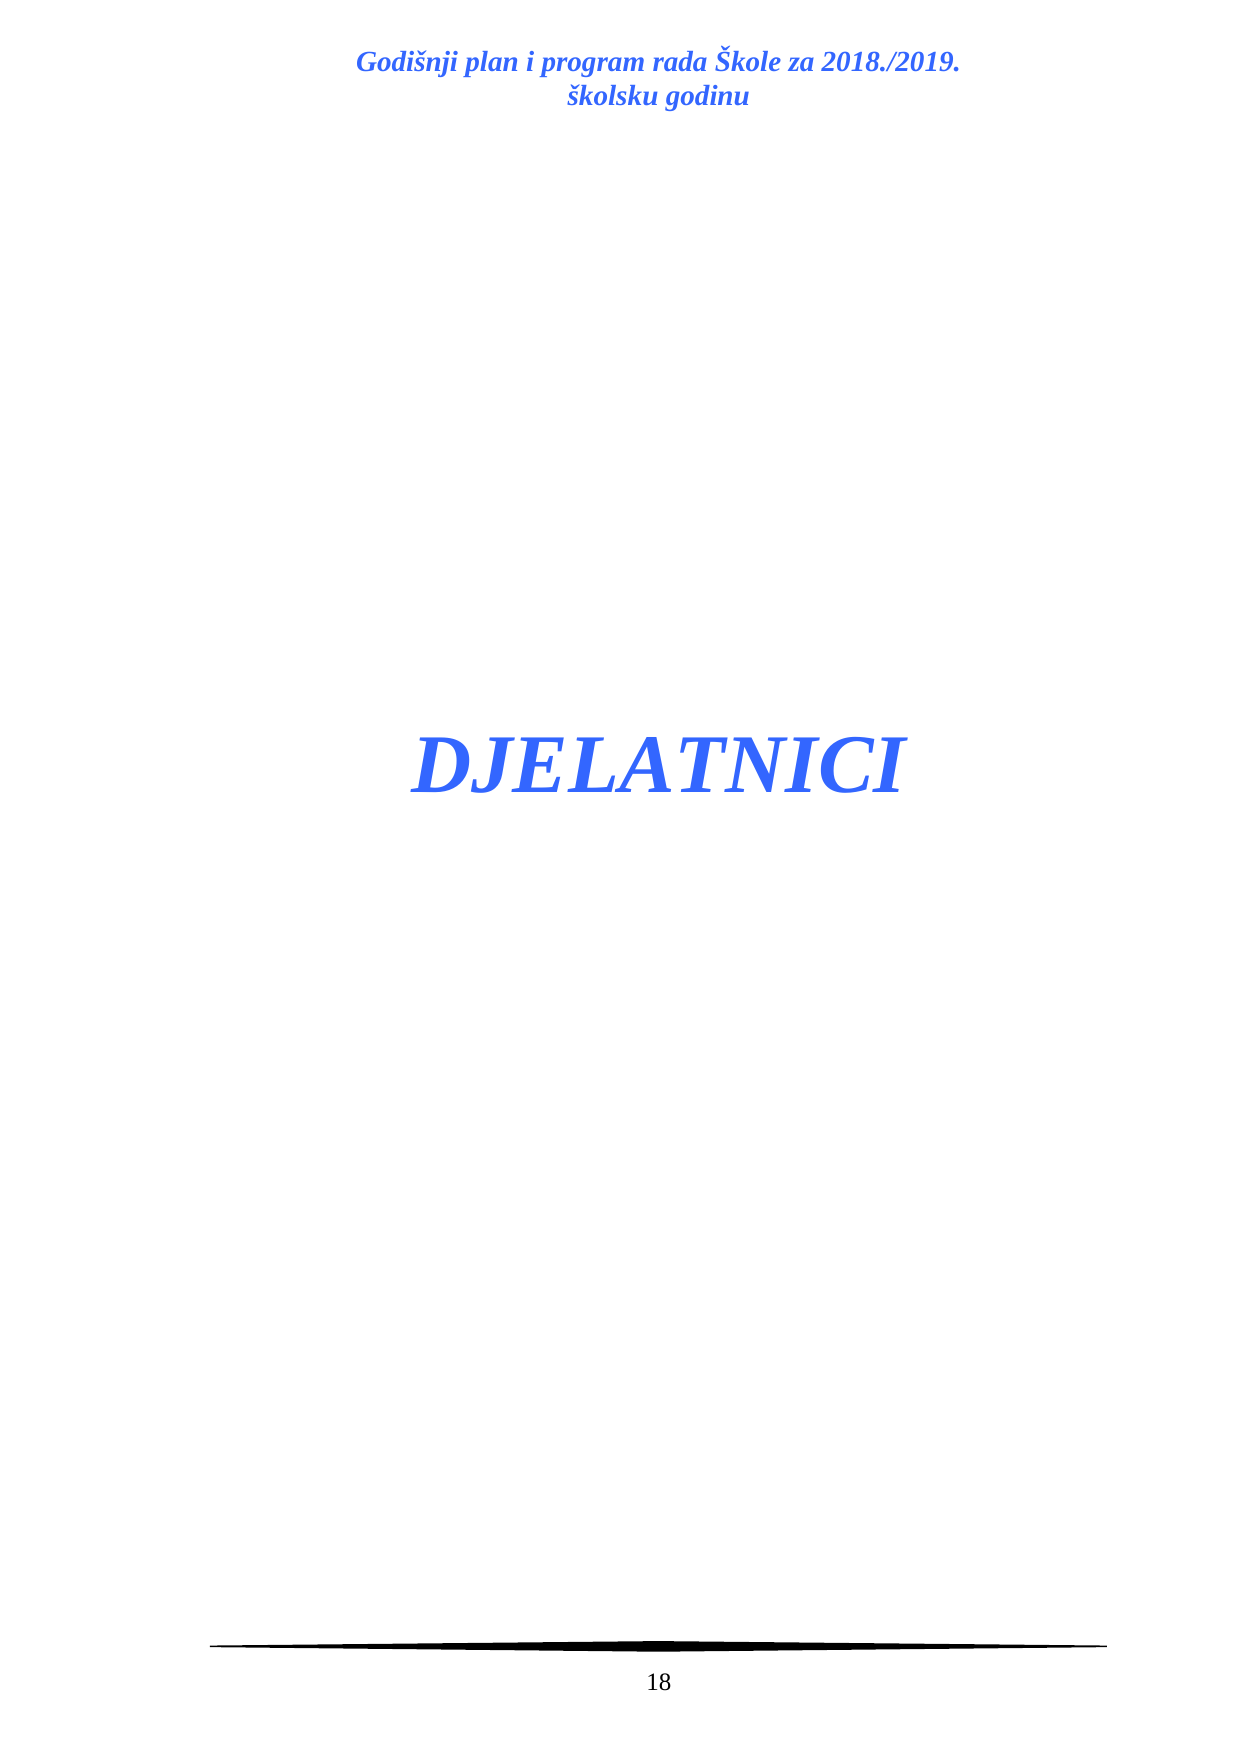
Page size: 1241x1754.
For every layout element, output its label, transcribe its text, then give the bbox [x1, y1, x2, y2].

text DJELATNICI [165, 715, 1152, 811]
